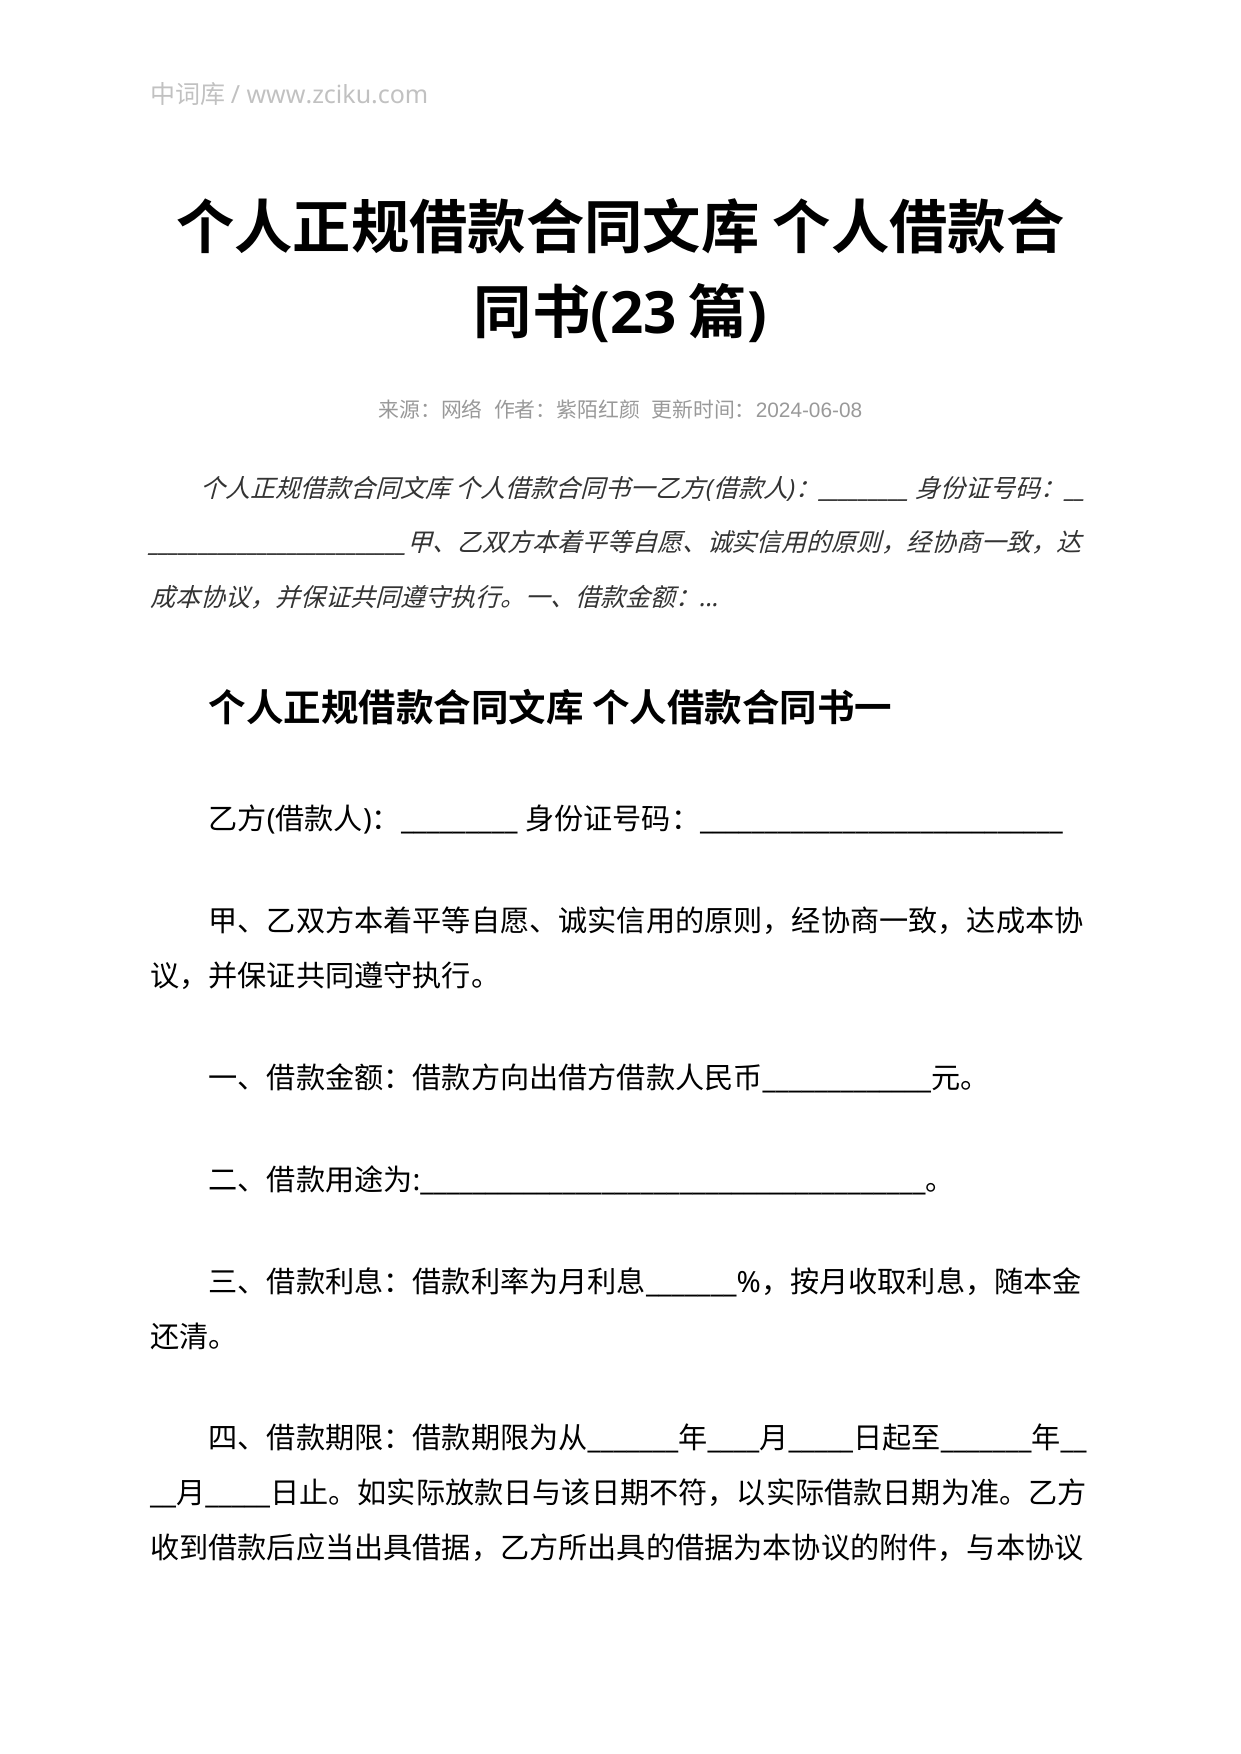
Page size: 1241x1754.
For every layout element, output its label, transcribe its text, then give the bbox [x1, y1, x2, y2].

text 三、借款利息：借款利率为月利息_______%，按月收取利息，随本金还清。 [150, 1258, 1090, 1356]
text 个人正规借款合同文库 个人借款合同书一乙方(借款人)：_________ 身份证号码：____________________________甲、乙双方本着平等自愿、诚实信用的原则，经协商一致，达成本协议，并保证共同遵守执行。一、借款金额：... [150, 468, 1090, 613]
text 甲、乙双方本着平等自愿、诚实信用的原则，经协商一致，达成本协议，并保证共同遵守执行。 [150, 898, 1090, 995]
text 乙方(借款人)：_________ 身份证号码：____________________________ [150, 796, 1090, 838]
text 一、借款金额：借款方向出借方借款人民币_____________元。 [150, 1054, 1090, 1097]
subtitle 个人正规借款合同文库 个人借款合同书(23篇) [150, 181, 1090, 351]
text 二、借款用途为:_______________________________________。 [150, 1156, 1090, 1199]
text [150, 1415, 1090, 1567]
text 个人正规借款合同文库 个人借款合同书一 [150, 678, 1090, 732]
text 来源：网络 作者：紫陌红颜 更新时间：2024-06-08 [150, 397, 1090, 421]
